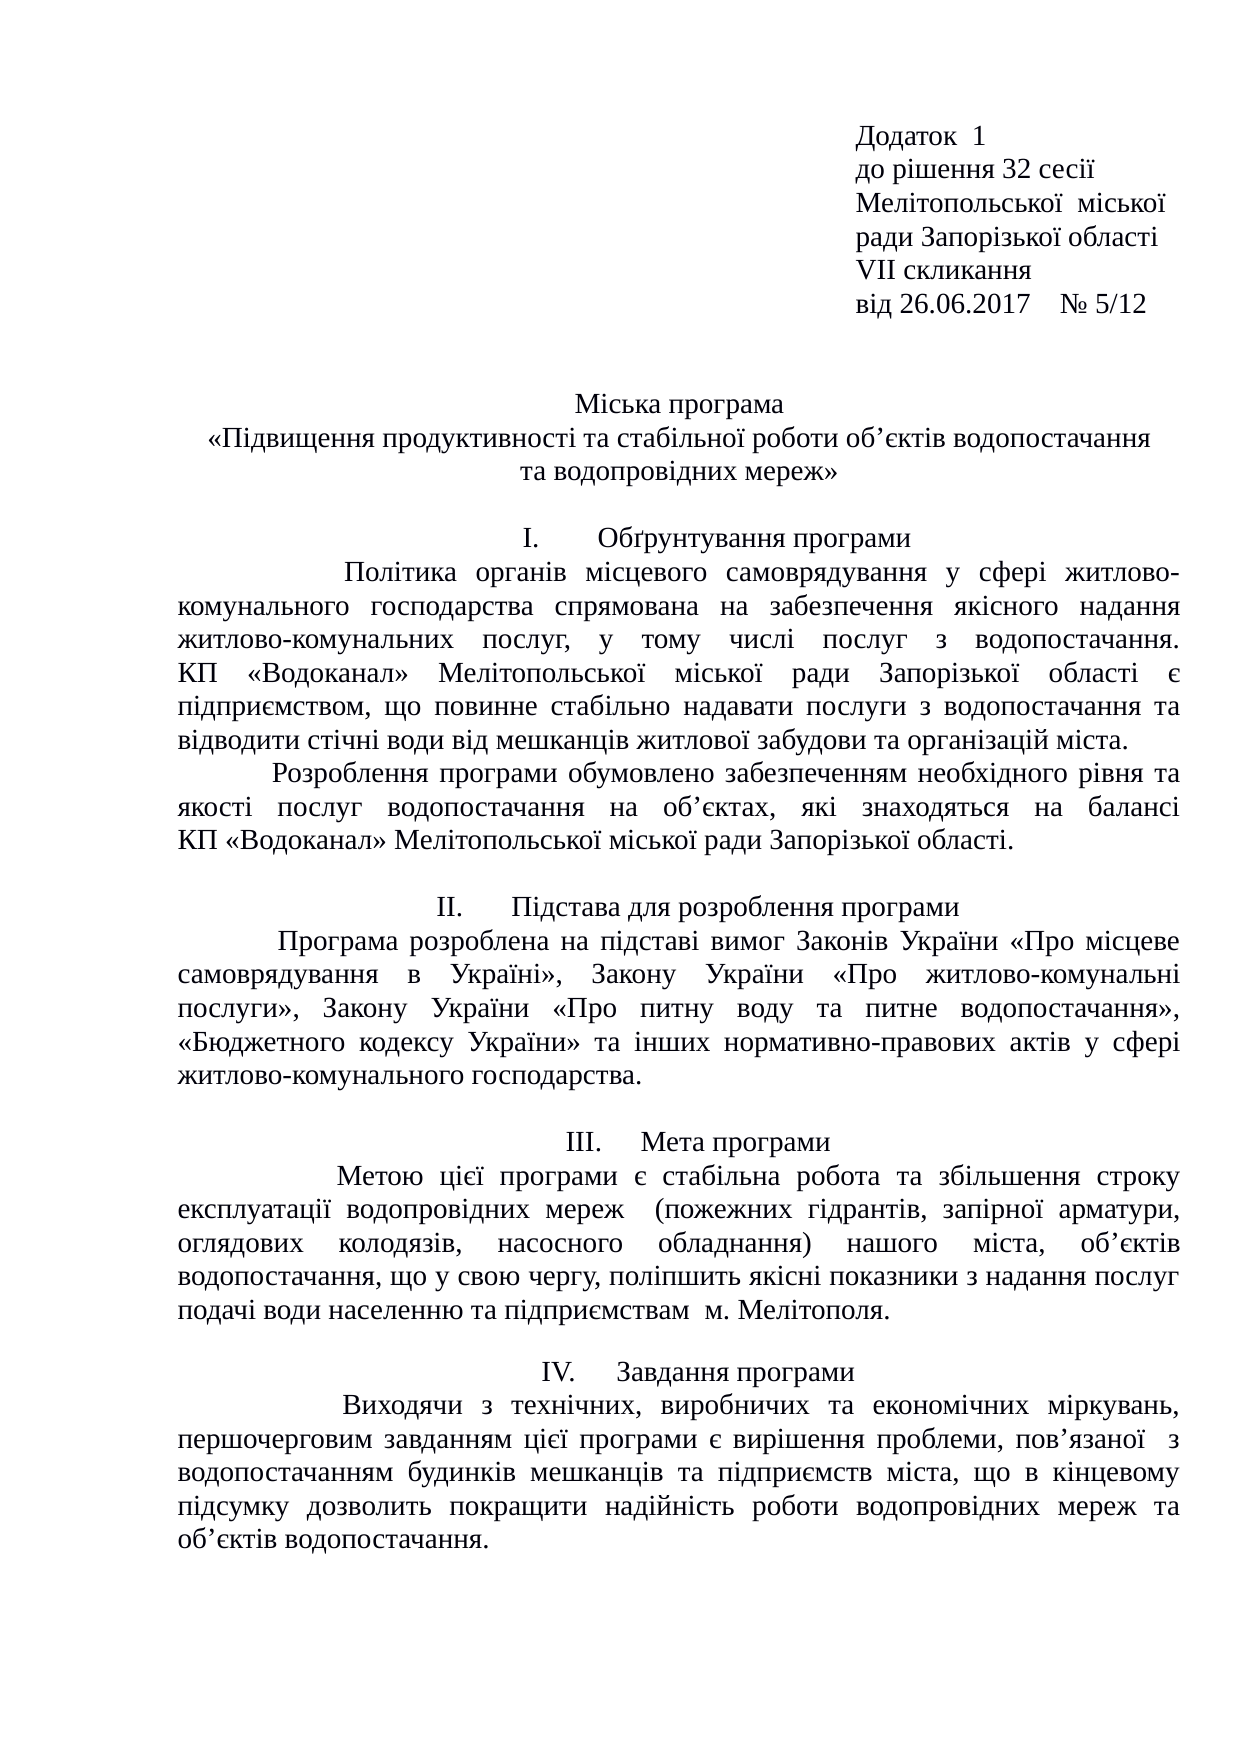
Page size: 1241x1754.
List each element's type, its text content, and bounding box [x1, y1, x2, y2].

text Програма розроблена на підставі вимог Законів України «Про місцеве самоврядування в Україні», Закону України «Про житлово-комунальні послуги», Закону України «Про питну воду та питне водопостачання», «Бюджетного кодексу України» та інших нормативно-правових актів у сфері житлово-комунального господарства. [177, 923, 1181, 1091]
list Завдання програми [215, 1354, 1181, 1387]
list Підстава для розроблення програми [215, 889, 1181, 923]
text Міська програма [177, 386, 1181, 420]
text до рішення 32 сесії [177, 152, 1181, 185]
text Виходячи з технічних, виробничих та економічних міркувань, першочерговим завданням цієї програми є вирішення проблеми, пов’язаної з водопостачанням будинків мешканців та підприємств міста, що в кінцевому підсумку дозволить покращити надійність роботи водопровідних мереж та об’єктів водопостачання. [177, 1387, 1181, 1555]
text ради Запорізької області [177, 219, 1181, 252]
list Обґрунтування програми [252, 521, 1181, 554]
text «Підвищення продуктивності та стабільної роботи об’єктів водопостачання та водопровідних мереж» [177, 420, 1181, 487]
text Політика органів місцевого самоврядування у сфері житлово-комунального господарства спрямована на забезпечення якісного надання житлово-комунальних послуг, у тому числі послуг з водопостачання. КП «Водоканал» Мелітопольської міської ради Запорізької області є підприємством, що повинне стабільно надавати послуги з водопостачання та відводити стічні води від мешканців житлової забудови та організацій міста. [177, 554, 1181, 755]
text від 26.06.2017 № 5/12 [177, 286, 1181, 319]
list Мета програми [215, 1124, 1181, 1158]
text Мелітопольської міської [177, 185, 1181, 219]
text Додаток 1 [177, 118, 1181, 152]
text Метою цієї програми є стабільна робота та збільшення строку експлуатації водопровідних мереж (пожежних гідрантів, запірної арматури, оглядових колодязів, насосного обладнання) нашого міста, об’єктів водопостачання, що у свою чергу, поліпшить якісні показники з надання послуг подачі води населенню та підприємствам м. Мелітополя. [177, 1158, 1181, 1326]
text VII скликання [177, 252, 1181, 286]
text Розроблення програми обумовлено забезпеченням необхідного рівня та якості послуг водопостачання на об’єктах, які знаходяться на балансі КП «Водоканал» Мелітопольської міської ради Запорізької області. [177, 755, 1181, 856]
